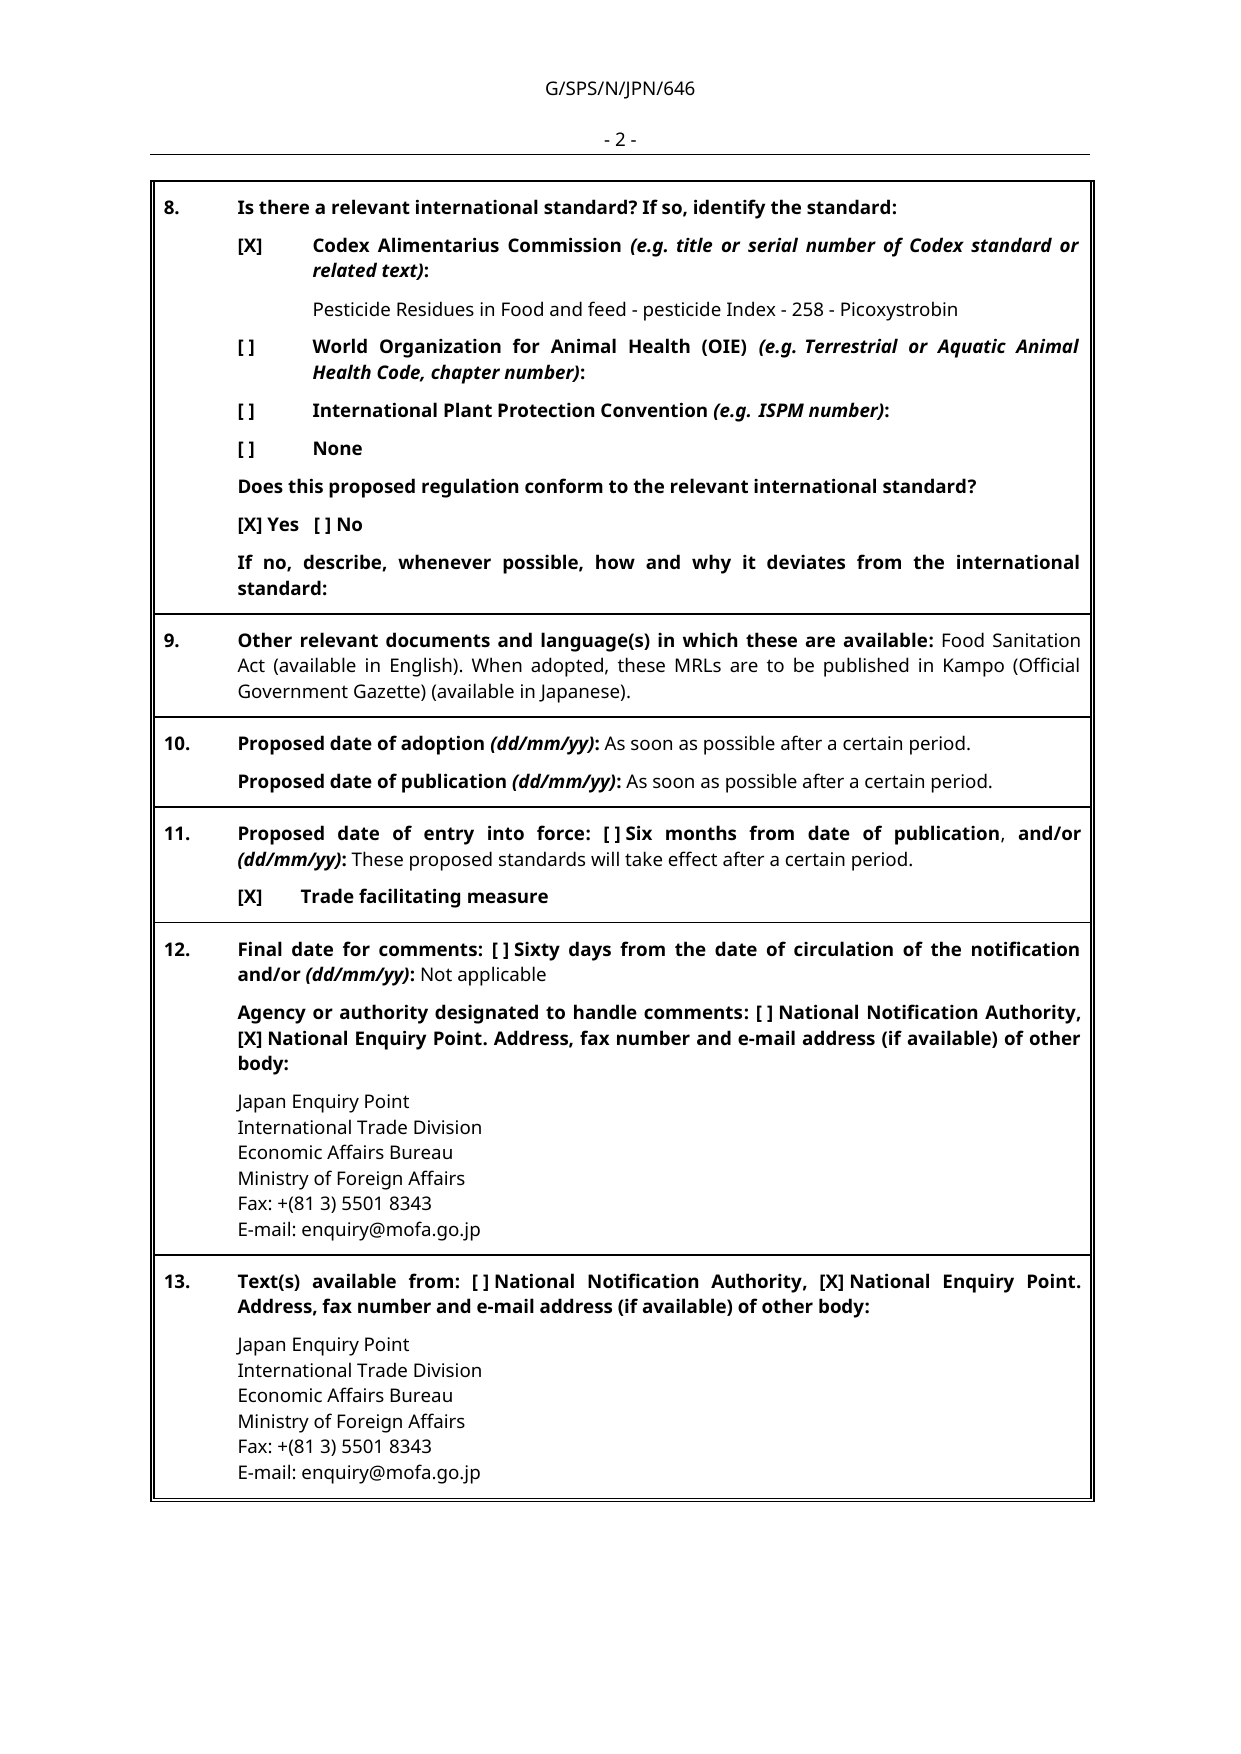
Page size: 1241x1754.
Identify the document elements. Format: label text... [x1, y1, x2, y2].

table_cell Proposed date of entry into force: [ ] Six months from date of publication, and/or (dd/mm/yy): These proposed standards will take effect after a certain period. [X] Trade facilitating measure [226, 808, 1090, 922]
table_cell 10. [155, 718, 226, 806]
table_cell 11. [155, 808, 226, 922]
table_cell Text(s) available from: [ ] National Notification Authority, [X] National Enquiry Point. Address, fax number and e-mail address (if available) of other body: Japan Enquiry Point International Trade Division Economic Affairs Bureau Ministry of Foreign Affairs Fax: +(81 3) 5501 8343 E-mail: enquiry@mofa.go.jp [226, 1256, 1090, 1497]
table_cell Is there a relevant international standard? If so, identify the standard: [X] Codex Alimentarius Commission (e.g. title or serial number of Codex standard or related text): Pesticide Residues in Food and feed - pesticide Index - 258 - Picoxystrobin [ ] World Organization for Animal Health (OIE) (e.g. Terrestrial or Aquatic Animal Health Code, chapter number): [ ] International Plant Protection Convention (e.g. ISPM number): [ ] None Does this proposed regulation conform to the relevant international standard? [X] Yes [ ] No If no, describe, whenever possible, how and why it deviates from the international standard: [226, 182, 1090, 613]
table_cell 13. [155, 1256, 226, 1497]
table_cell 9. [155, 615, 226, 716]
table_cell 8. [155, 182, 226, 613]
table_cell Other relevant documents and language(s) in which these are available: Food Sanitation Act (available in English). When adopted, these MRLs are to be published in Kampo (Official Government Gazette) (available in Japanese). [226, 615, 1090, 716]
table_cell Proposed date of adoption (dd/mm/yy): As soon as possible after a certain period. Proposed date of publication (dd/mm/yy): As soon as possible after a certain period. [226, 718, 1090, 806]
table_cell Final date for comments: [ ] Sixty days from the date of circulation of the notification and/or (dd/mm/yy): Not applicable Agency or authority designated to handle comments: [ ] National Notification Authority, [X] National Enquiry Point. Address, fax number and e-mail address (if available) of other body: Japan Enquiry Point International Trade Division Economic Affairs Bureau Ministry of Foreign Affairs Fax: +(81 3) 5501 8343 E-mail: enquiry@mofa.go.jp [226, 923, 1090, 1254]
table_cell 12. [155, 923, 226, 1254]
